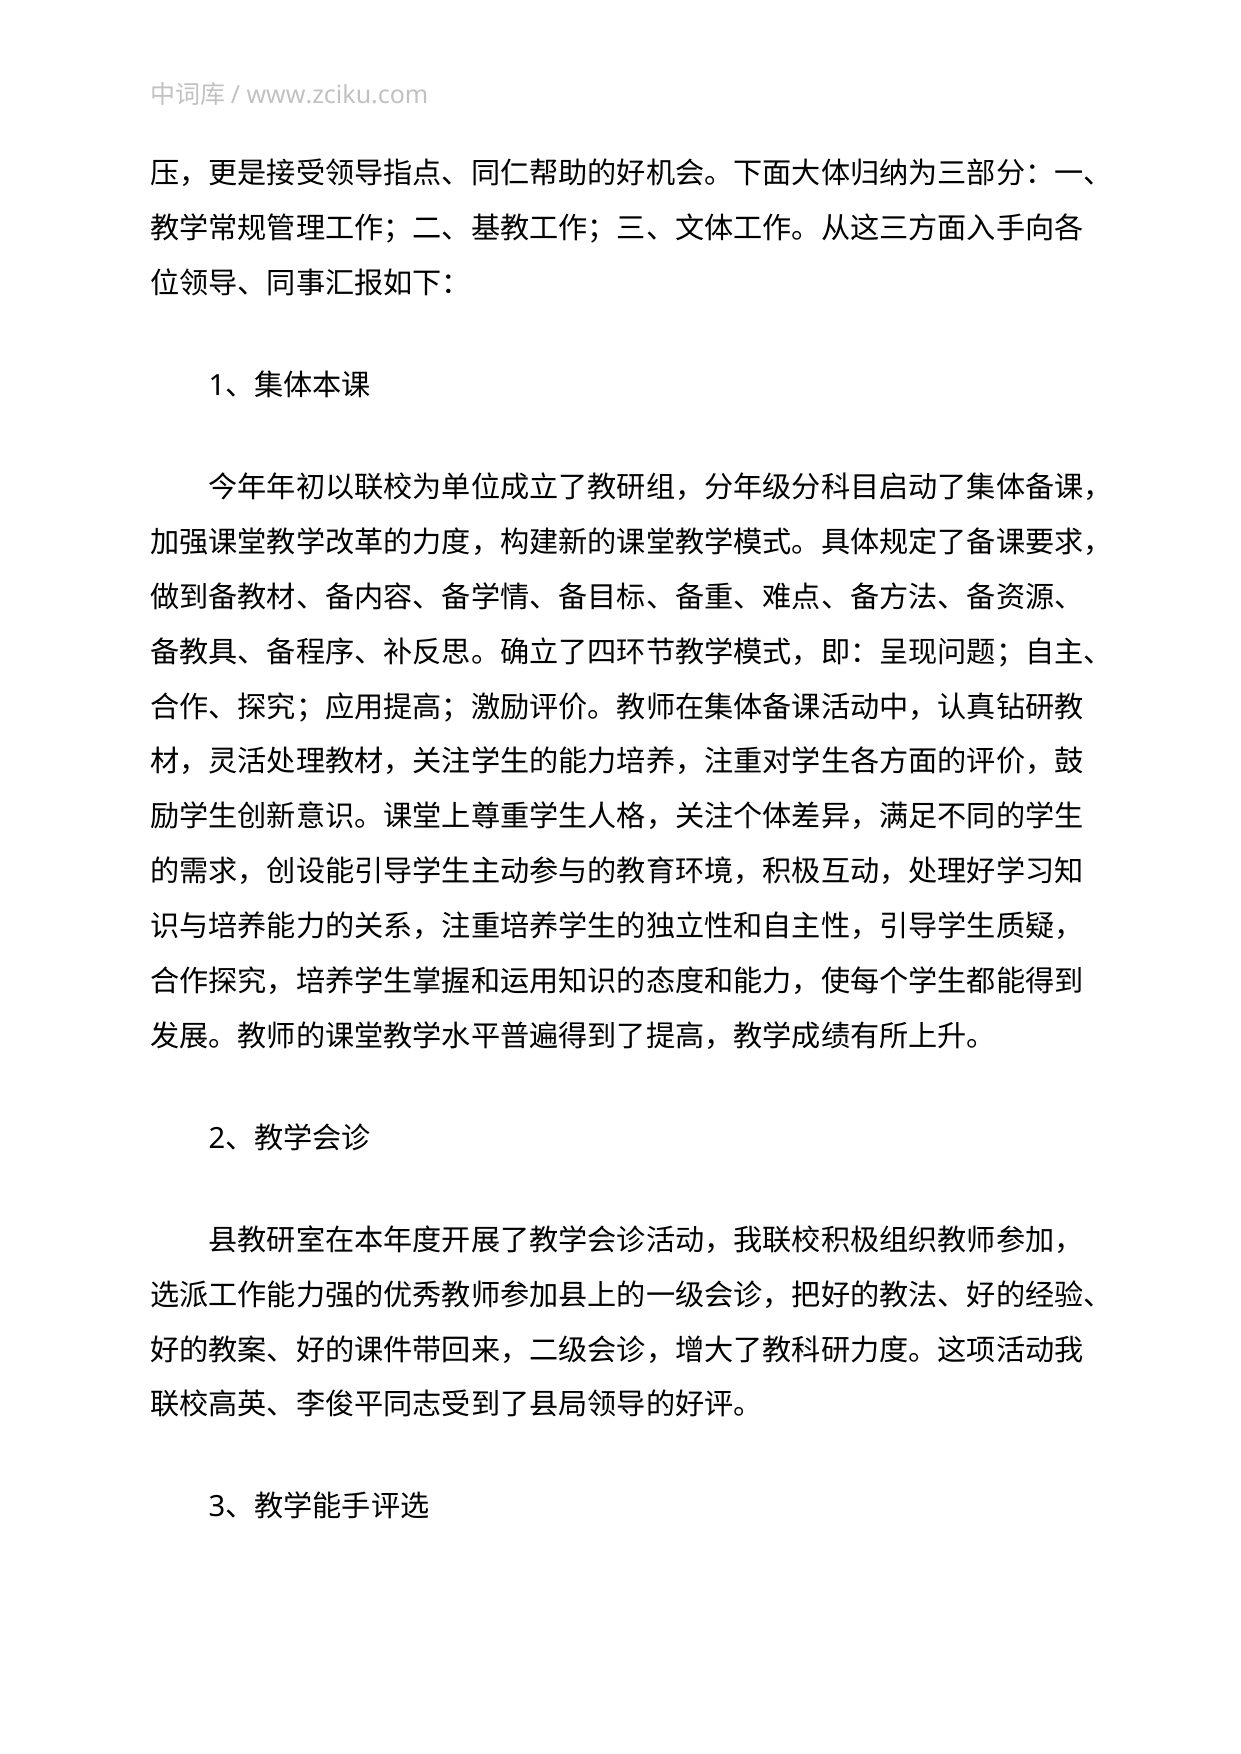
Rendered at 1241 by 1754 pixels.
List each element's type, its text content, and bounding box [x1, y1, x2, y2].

text 2、教学会诊 [150, 1114, 1090, 1157]
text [150, 150, 1090, 302]
text 县教研室在本年度开展了教学会诊活动，我联校积极组织教师参加，选派工作能力强的优秀教师参加县上的一级会诊，把好的教法、好的经验、好的教案、好的课件带回来，二级会诊，增大了教科研力度。这项活动我联校高英、李俊平同志受到了县局领导的好评。 [150, 1216, 1090, 1423]
text 今年年初以联校为单位成立了教研组，分年级分科目启动了集体备课，加强课堂教学改革的力度，构建新的课堂教学模式。具体规定了备课要求，做到备教材、备内容、备学情、备目标、备重、难点、备方法、备资源、备教具、备程序、补反思。确立了四环节教学模式，即：呈现问题；自主、合作、探究；应用提高；激励评价。教师在集体备课活动中，认真钻研教材，灵活处理教材，关注学生的能力培养，注重对学生各方面的评价，鼓励学生创新意识。课堂上尊重学生人格，关注个体差异，满足不同的学生的需求，创设能引导学生主动参与的教育环境，积极互动，处理好学习知识与培养能力的关系，注重培养学生的独立性和自主性，引导学生质疑，合作探究，培养学生掌握和运用知识的态度和能力，使每个学生都能得到发展。教师的课堂教学水平普遍得到了提高，教学成绩有所上升。 [150, 463, 1090, 1055]
text 3、教学能手评选 [150, 1483, 1090, 1525]
text 1、集体本课 [150, 362, 1090, 404]
